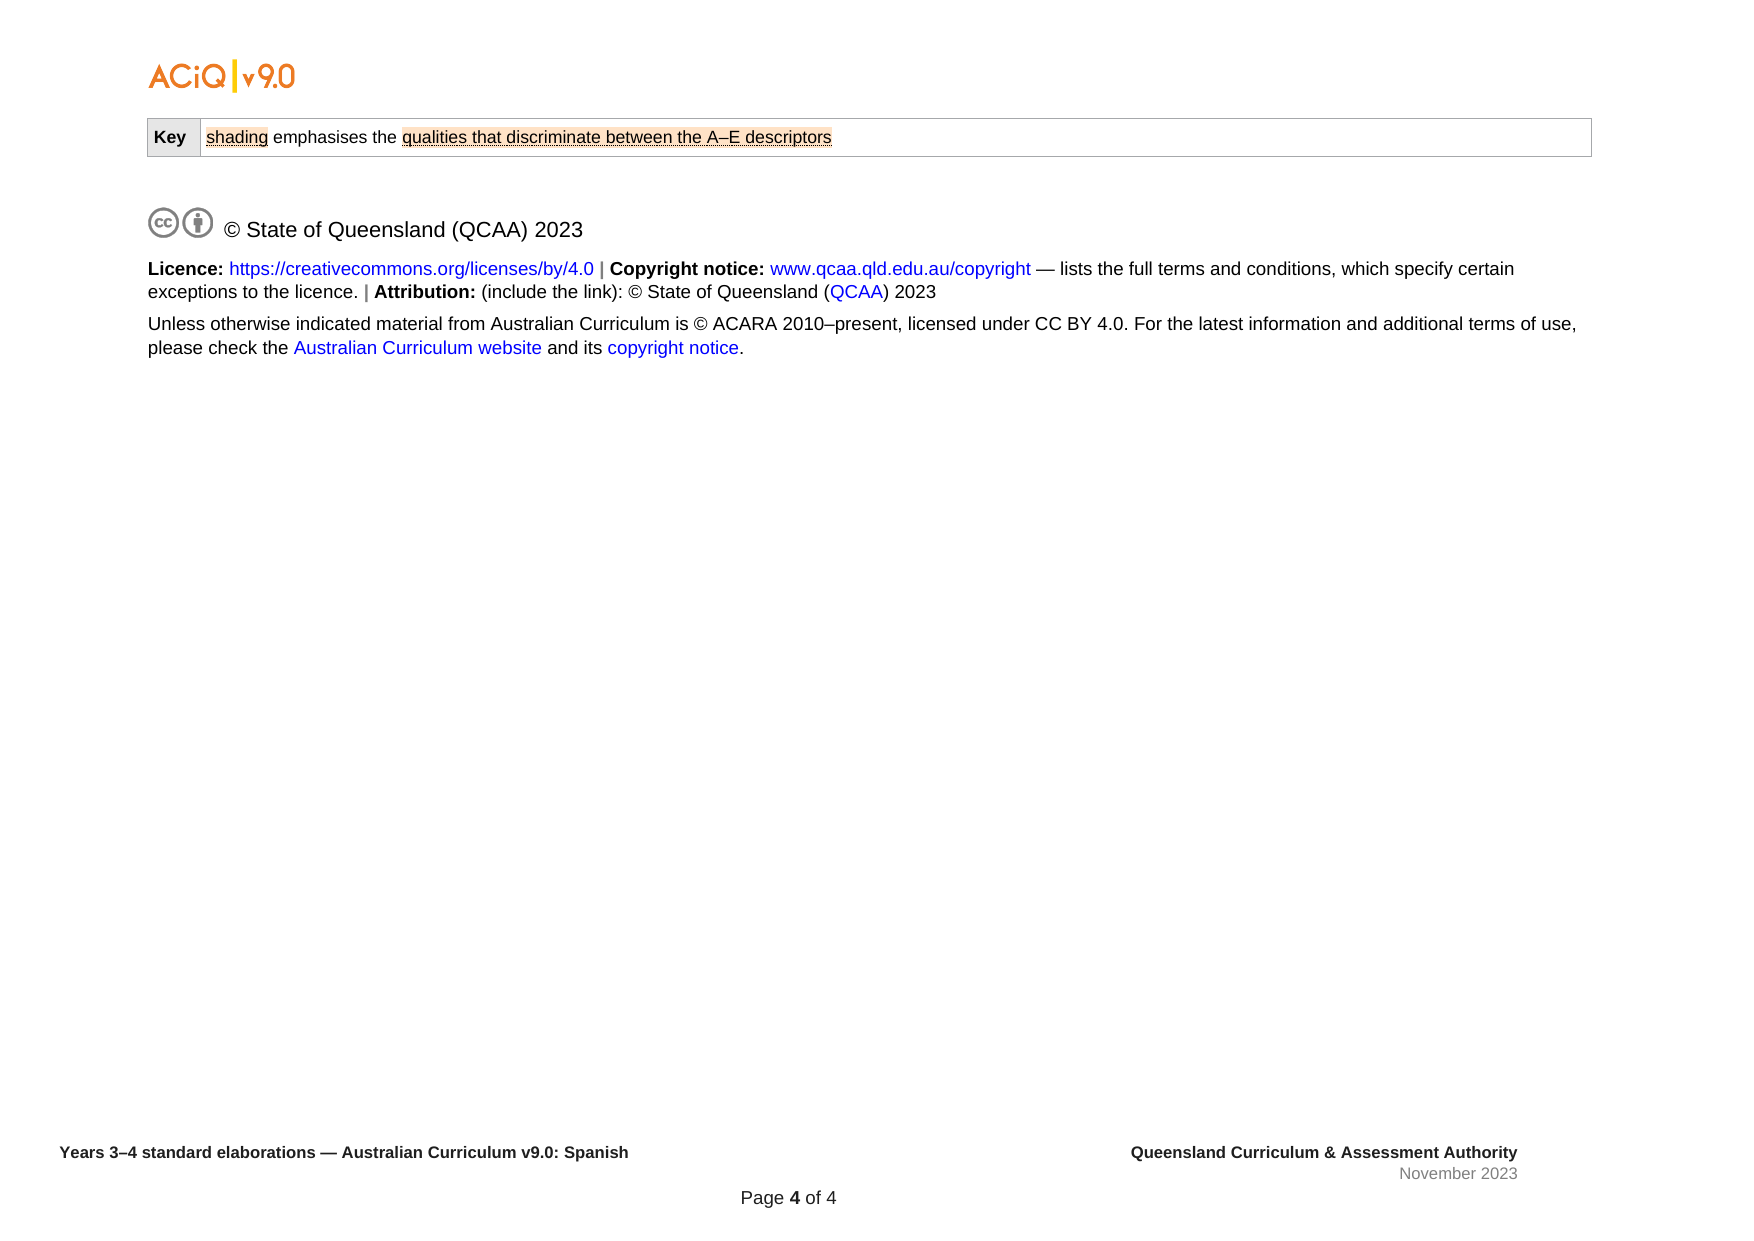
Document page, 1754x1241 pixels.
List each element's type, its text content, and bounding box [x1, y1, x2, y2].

picture [147, 207, 213, 238]
table_header Key [148, 119, 200, 156]
text © State of Queensland (QCAA) [148, 207, 1606, 243]
table_header shading emphasises the qualities that discriminate between the A–E descriptors [201, 119, 1591, 156]
picture [147, 59, 296, 94]
text Licence: https://creativecommons.org/licenses/by/4.0 | Copyright notice: www.qcaa.qld.edu.au/copyright — lists the full terms and conditions, which specify certain exceptions to the licence. | Attribution: (include the link): © State of Queensland (QCAA) 2023 [148, 258, 1606, 303]
text Unless otherwise indicated material from Australian Curriculum is © ACARA 2010–present, licensed under CC BY 4.0. For the latest information and additional terms of use, please check the Australian Curriculum website and its copyright notice. [148, 313, 1606, 358]
